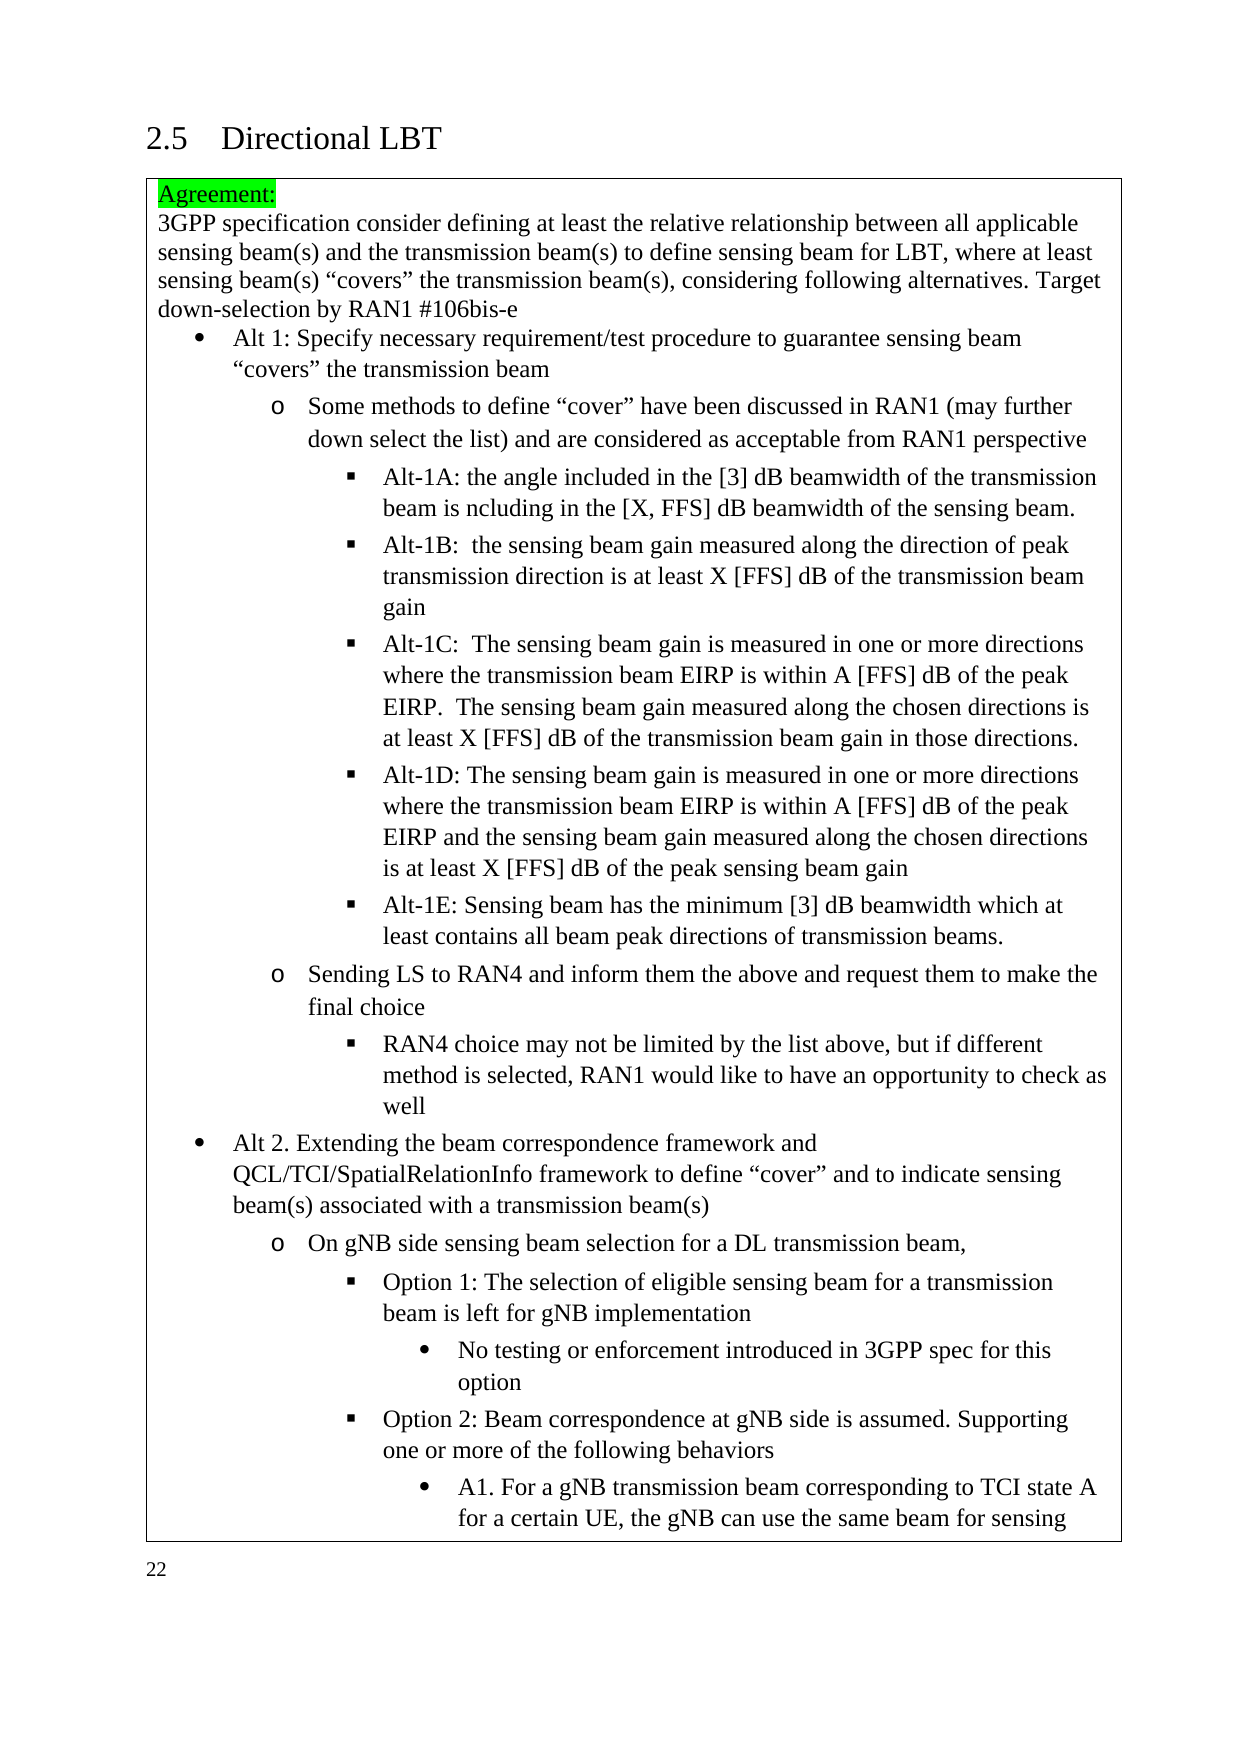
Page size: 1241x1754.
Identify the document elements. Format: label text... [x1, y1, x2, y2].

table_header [147, 179, 1121, 1541]
subtitle Directional LBT [146, 118, 1122, 156]
